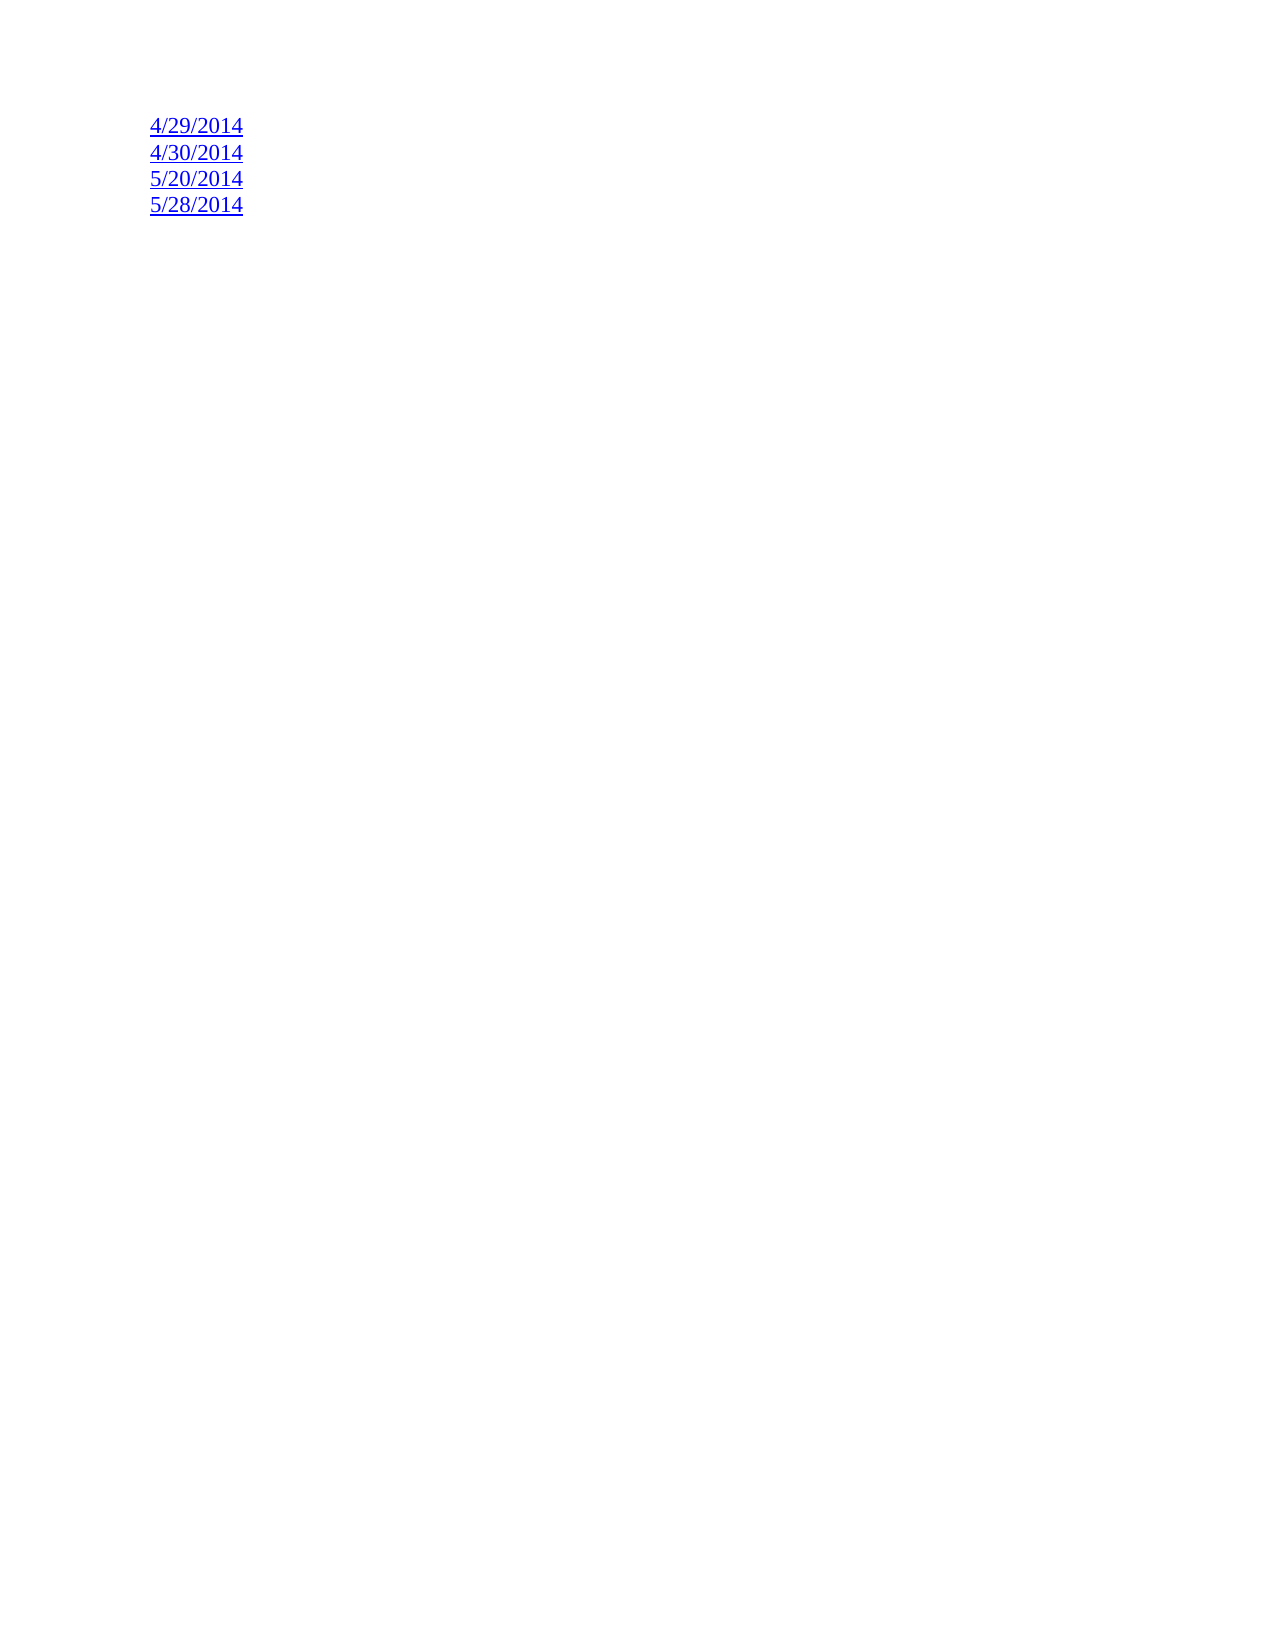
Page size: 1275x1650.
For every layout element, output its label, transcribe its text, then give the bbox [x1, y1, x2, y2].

text 5/28/2014 [150, 192, 1125, 218]
text 5/20/2014 [150, 165, 1125, 192]
text 4/30/2014 [150, 139, 1125, 165]
text 4/29/2014 [150, 112, 1125, 139]
